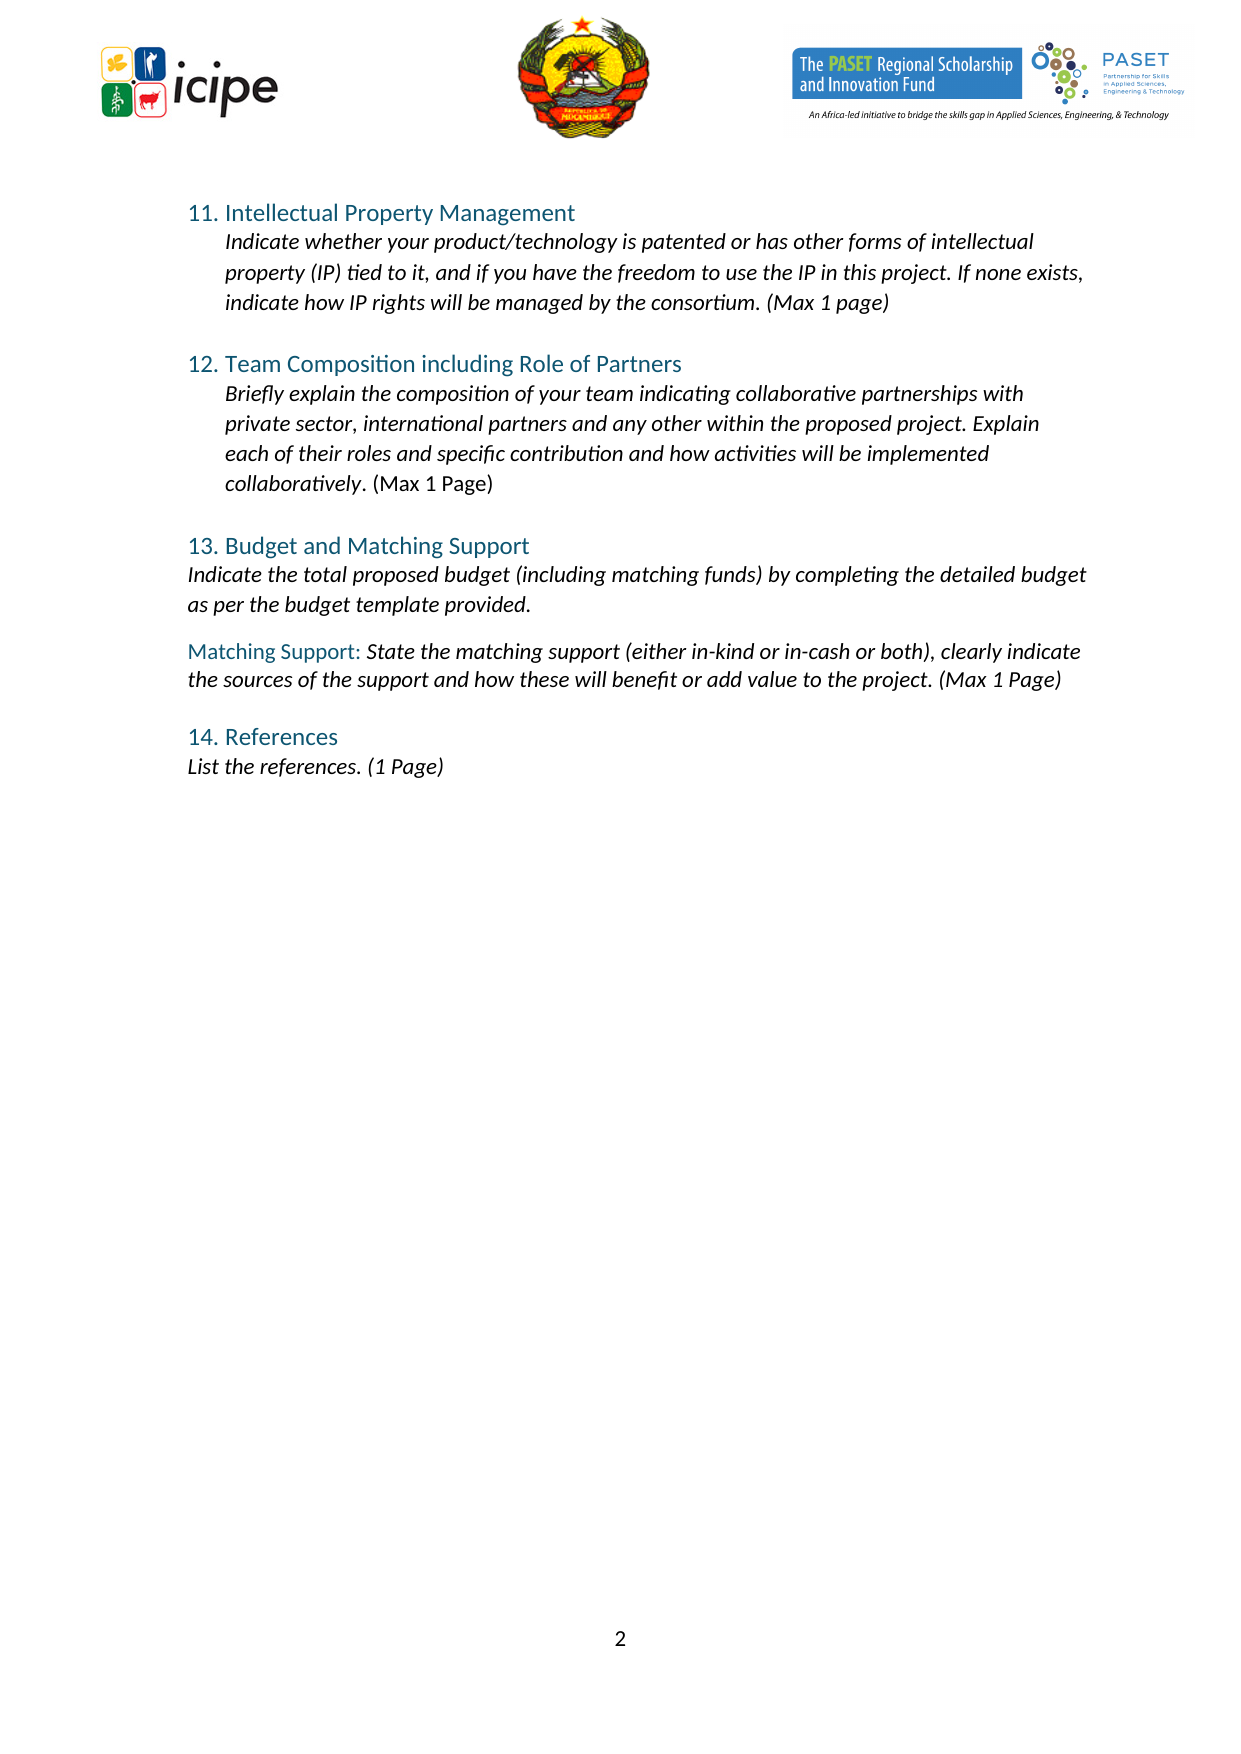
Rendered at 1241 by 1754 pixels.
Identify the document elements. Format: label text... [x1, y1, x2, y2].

list References [187, 721, 1090, 752]
picture [509, 9, 661, 151]
text List the references. (1 Page) [187, 752, 1090, 780]
list Budget and Matching Support [187, 530, 1090, 560]
text Briefly explain the composition of your team indicating collaborative partnerships with private sector, international partners and any other within the proposed project. Explain each of their roles and specific contribution and how activities will be implemented collaboratively. (Max 1 Page) [225, 379, 1090, 497]
text Indicate the total proposed budget (including matching funds) by completing the detailed budget as per the budget template provided. [187, 560, 1090, 618]
picture [782, 24, 1195, 138]
text Matching Support: State the matching support (either in-kind or in-cash or both), clearly indicate the sources of the support and how these will benefit or add value to the project. (Max 1 Page) [187, 637, 1090, 693]
list Intellectual Property Management [187, 197, 1090, 227]
text Indicate whether your product/technology is patented or has other forms of intellectual property (IP) tied to it, and if you have the freedom to use the IP in this project. If none exists, indicate how IP rights will be managed by the consortium. (Max 1 page) [225, 227, 1090, 316]
picture [96, 42, 284, 122]
list Team Composition including Role of Partners [187, 348, 1090, 379]
